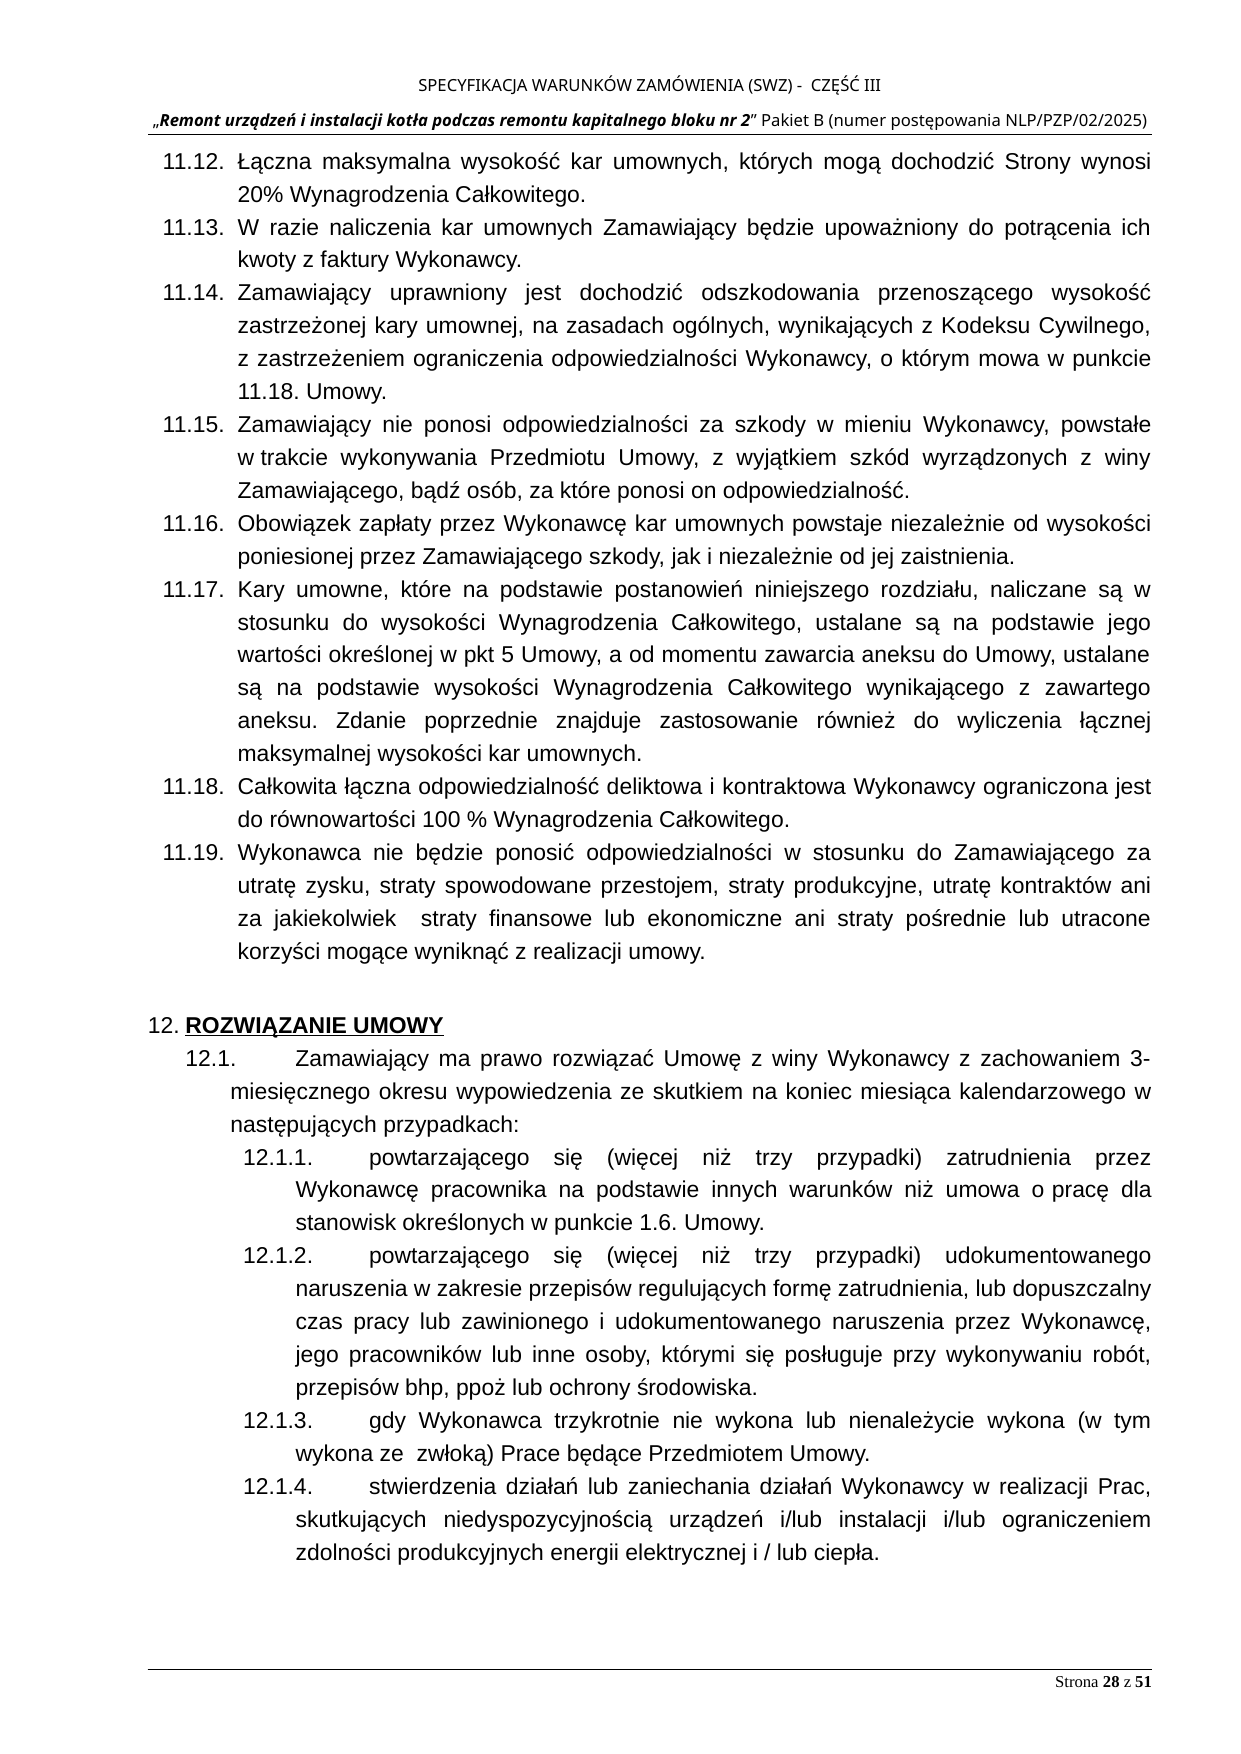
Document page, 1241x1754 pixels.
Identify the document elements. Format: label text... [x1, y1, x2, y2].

list Zamawiający nie ponosi odpowiedzialności za szkody w mieniu Wykonawcy, powstałe w trakcie wykonywania Przedmiotu Umowy, z wyjątkiem szkód wyrządzonych z winy Zamawiającego, bądź osób, za które ponosi on odpowiedzialność. [162, 411, 1152, 503]
list W razie naliczenia kar umownych Zamawiający będzie upoważniony do potrącenia ich kwoty z faktury Wykonawcy. [162, 213, 1152, 273]
list Kary umowne, które na podstawie postanowień niniejszego rozdziału, naliczane są w stosunku do wysokości Wynagrodzenia Całkowitego, ustalane są na podstawie jego wartości określonej w pkt 5 Umowy, a od momentu zawarcia aneksu do Umowy, ustalane są na podstawie wysokości Wynagrodzenia Całkowitego wynikającego z zawartego aneksu. Zdanie poprzednie znajduje zastosowanie również do wyliczenia łącznej maksymalnej wysokości kar umownych. [162, 576, 1152, 767]
list Wykonawca nie będzie ponosić odpowiedzialności w stosunku do Zamawiającego za utratę zysku, straty spowodowane przestojem, straty produkcyjne, utratę kontraktów ani za jakiekolwiek straty finansowe lub ekonomiczne ani straty pośrednie lub utracone korzyści mogące wyniknąć z realizacji umowy. [162, 839, 1152, 964]
list Łączna maksymalna wysokość kar umownych, których mogą dochodzić Strony wynosi 20% Wynagrodzenia Całkowitego. [162, 148, 1152, 207]
subtitle Rozwiązanie umowy [148, 1012, 1152, 1038]
subtitle gdy Wykonawca trzykrotnie nie wykona lub nienależycie wykona (w tym wykona ze zwłoką) Prace będące Przedmiotem Umowy. [243, 1407, 1152, 1466]
list Obowiązek zapłaty przez Wykonawcę kar umownych powstaje niezależnie od wysokości poniesionej przez Zamawiającego szkody, jak i niezależnie od jej zaistnienia. [162, 510, 1152, 569]
subtitle powtarzającego się (więcej niż trzy przypadki) zatrudnienia przez Wykonawcę pracownika na podstawie innych warunków niż umowa o pracę dla stanowisk określonych w punkcie 1.6. Umowy. [243, 1143, 1152, 1236]
subtitle Zamawiający ma prawo rozwiązać Umowę z winy Wykonawcy z zachowaniem 3-miesięcznego okresu wypowiedzenia ze skutkiem na koniec miesiąca kalendarzowego w następujących przypadkach: [185, 1045, 1152, 1137]
list Całkowita łączna odpowiedzialność deliktowa i kontraktowa Wykonawcy ograniczona jest do równowartości 100 % Wynagrodzenia Całkowitego. [162, 773, 1152, 832]
subtitle stwierdzenia działań lub zaniechania działań Wykonawcy w realizacji Prac, skutkujących niedyspozycyjnością urządzeń i/lub instalacji i/lub ograniczeniem zdolności produkcyjnych energii elektrycznej i / lub ciepła. [243, 1473, 1152, 1565]
list Zamawiający uprawniony jest dochodzić odszkodowania przenoszącego wysokość zastrzeżonej kary umownej, na zasadach ogólnych, wynikających z Kodeksu Cywilnego, z zastrzeżeniem ograniczenia odpowiedzialności Wykonawcy, o którym mowa w punkcie 11.18. Umowy. [162, 279, 1152, 404]
subtitle powtarzającego się (więcej niż trzy przypadki) udokumentowanego naruszenia w zakresie przepisów regulujących formę zatrudnienia, lub dopuszczalny czas pracy lub zawinionego i udokumentowanego naruszenia przez Wykonawcę, jego pracowników lub inne osoby, którymi się posługuje przy wykonywaniu robót, przepisów bhp, ppoż lub ochrony środowiska. [243, 1242, 1152, 1400]
